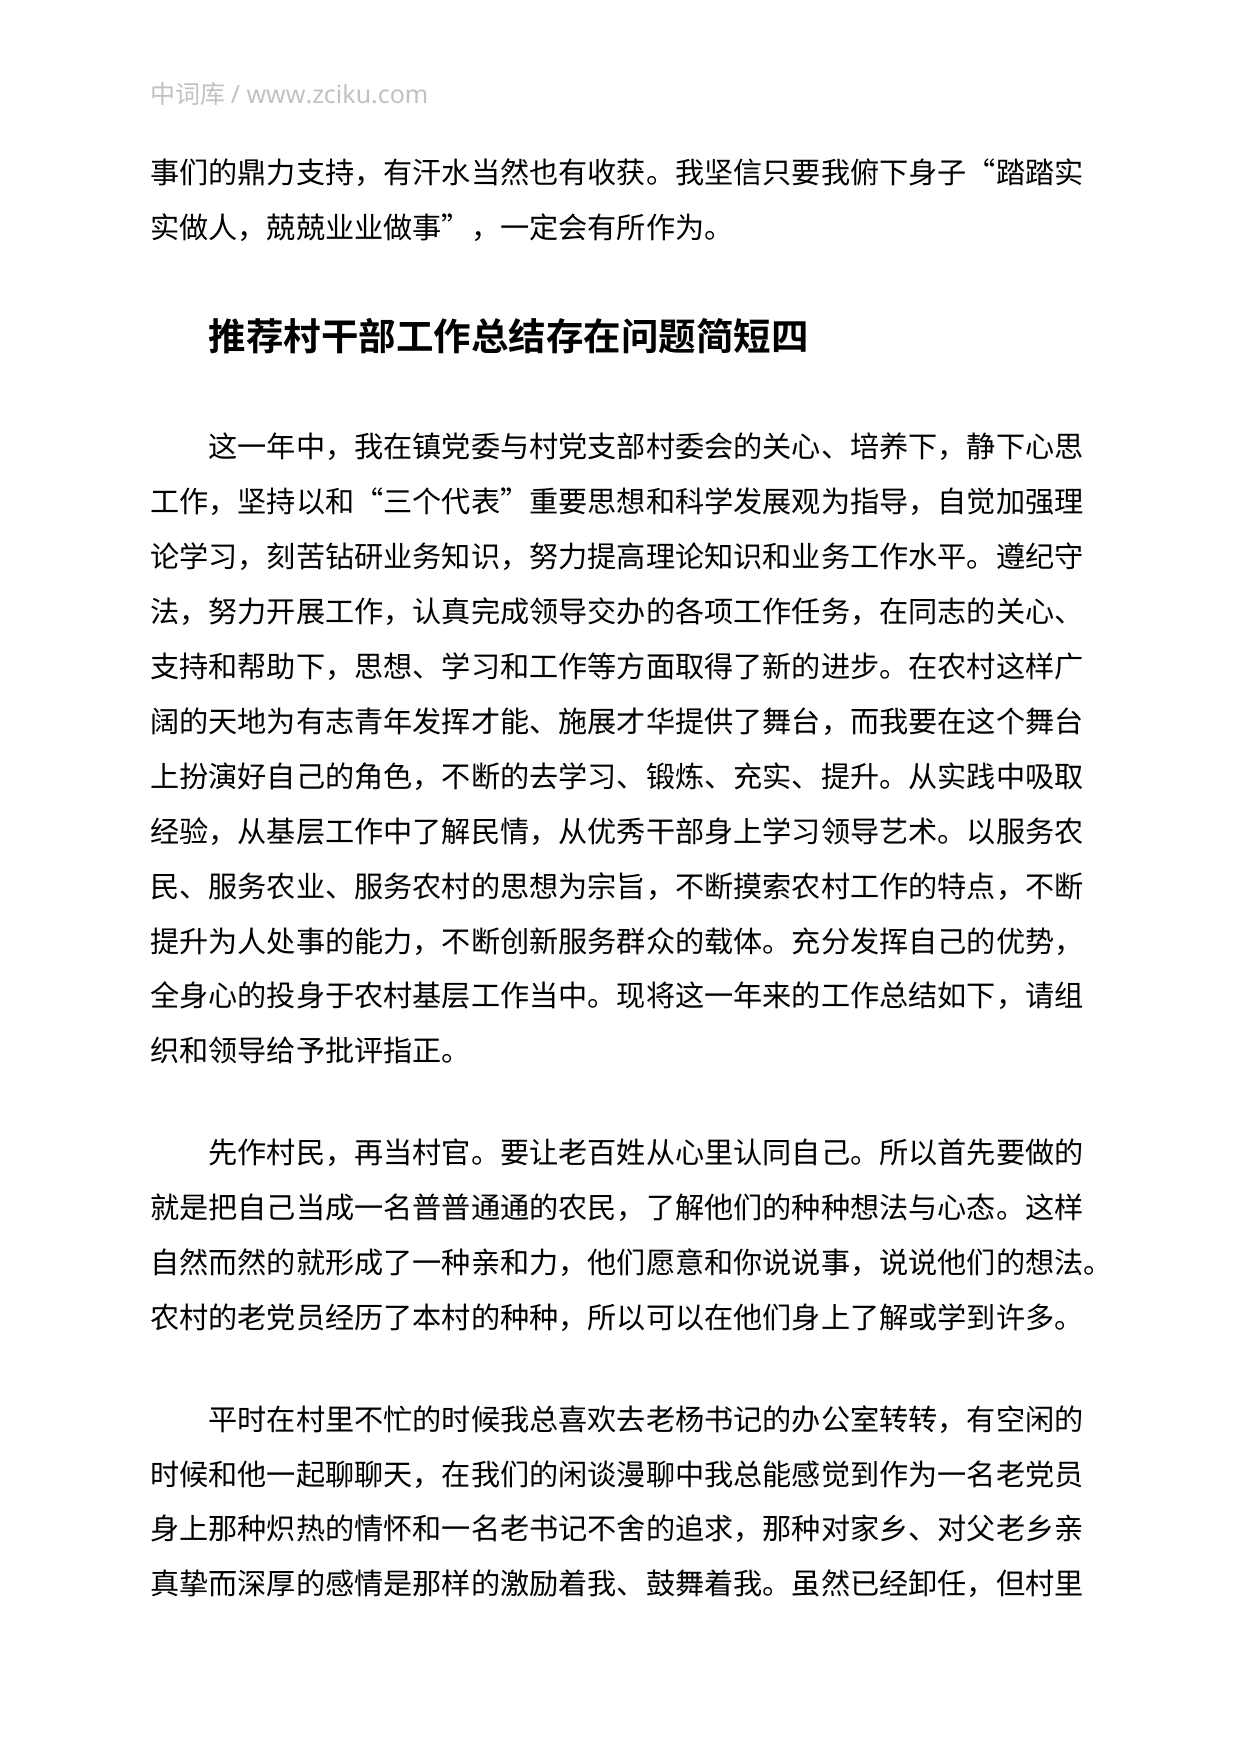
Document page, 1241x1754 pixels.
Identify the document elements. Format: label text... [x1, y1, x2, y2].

text 这一年中，我在镇党委与村党支部村委会的关心、培养下，静下心思工作，坚持以和“三个代表”重要思想和科学发展观为指导，自觉加强理论学习，刻苦钻研业务知识，努力提高理论知识和业务工作水平。遵纪守法，努力开展工作，认真完成领导交办的各项工作任务，在同志的关心、支持和帮助下，思想、学习和工作等方面取得了新的进步。在农村这样广阔的天地为有志青年发挥才能、施展才华提供了舞台，而我要在这个舞台上扮演好自己的角色，不断的去学习、锻炼、充实、提升。从实践中吸取经验，从基层工作中了解民情，从优秀干部身上学习领导艺术。以服务农民、服务农业、服务农村的思想为宗旨，不断摸索农村工作的特点，不断提升为人处事的能力，不断创新服务群众的载体。充分发挥自己的优势，全身心的投身于农村基层工作当中。现将这一年来的工作总结如下，请组织和领导给予批评指正。 [150, 424, 1090, 1070]
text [150, 150, 1090, 247]
text 推荐村干部工作总结存在问题简短四 [150, 307, 1090, 361]
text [150, 1396, 1090, 1603]
text 先作村民，再当村官。要让老百姓从心里认同自己。所以首先要做的就是把自己当成一名普普通通的农民，了解他们的种种想法与心态。这样自然而然的就形成了一种亲和力，他们愿意和你说说事，说说他们的想法。农村的老党员经历了本村的种种，所以可以在他们身上了解或学到许多。 [150, 1130, 1090, 1337]
